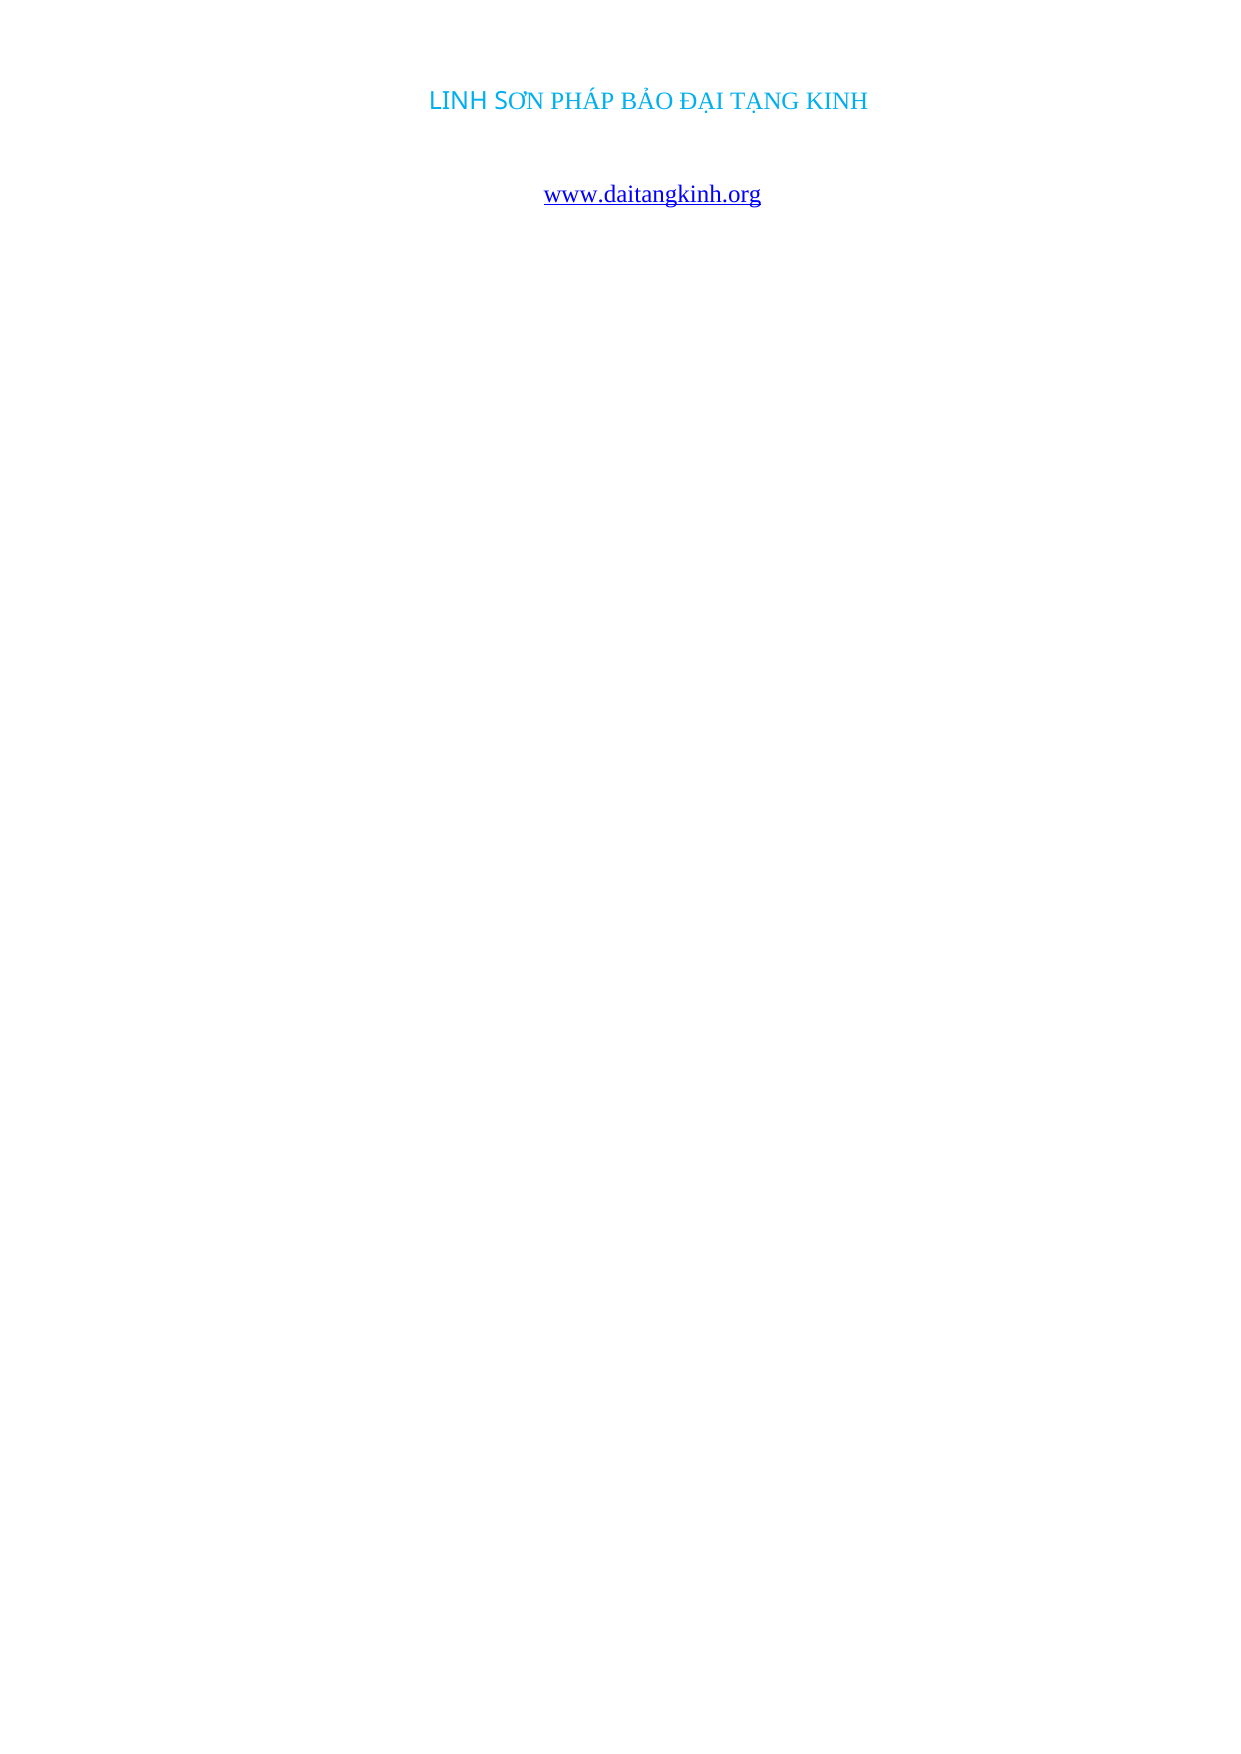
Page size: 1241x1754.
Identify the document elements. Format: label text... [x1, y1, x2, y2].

text www.daitangkinh.org [368, 179, 936, 208]
